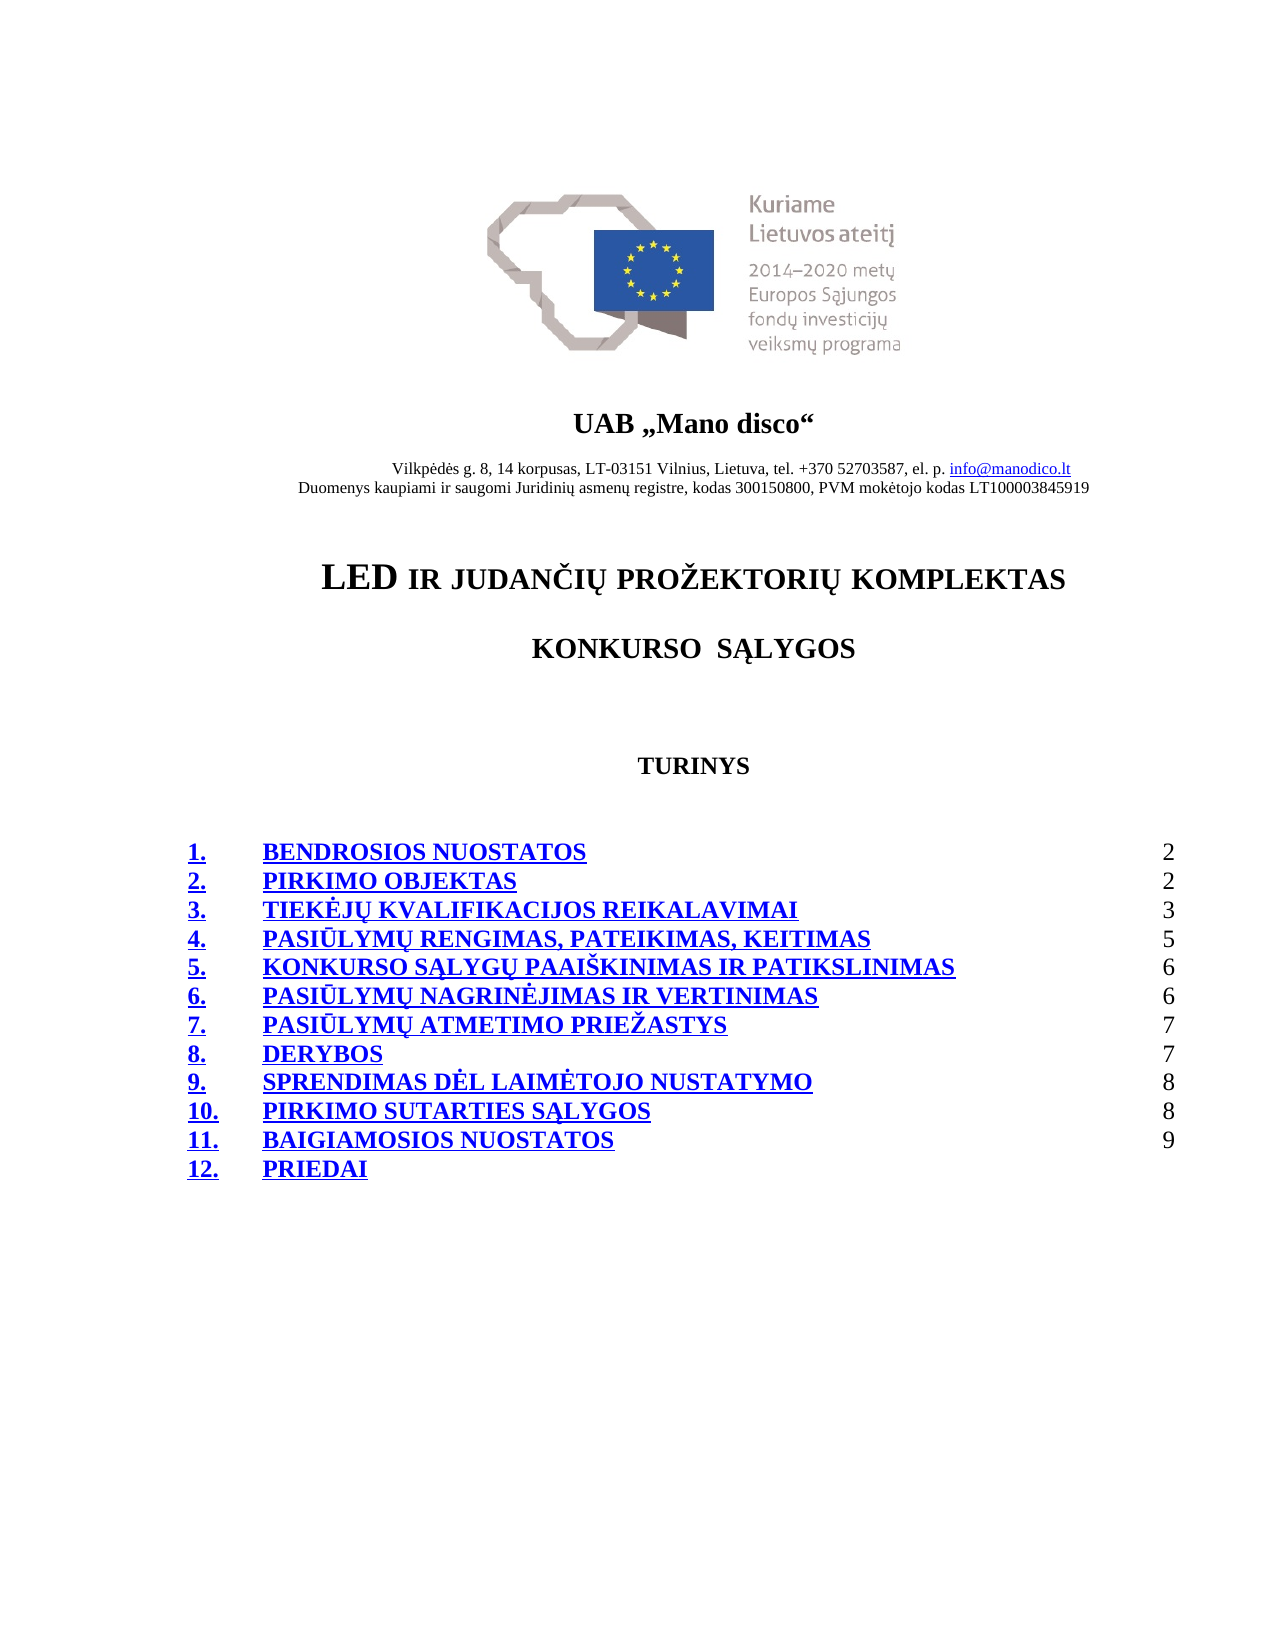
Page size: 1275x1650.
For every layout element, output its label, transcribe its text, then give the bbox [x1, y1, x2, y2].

text LED ir judančių prožektorių komplektas [187, 555, 1200, 598]
text KONKURSO SĄLYGOS [187, 631, 1200, 665]
text Vilkpėdės g. 8, 14 korpusas, LT-03151 Vilnius, Lietuva, tel. +370 52703587, el. p. info@manodico.lt [187, 459, 1200, 478]
picture [466, 118, 921, 407]
text TURINYS [187, 751, 1200, 780]
text Duomenys kaupiami ir saugomi Juridinių asmenų registre, kodas 300150800, PVM mokėtojo kodas LT100003845919 [187, 478, 1200, 497]
text UAB „Mano disco“ [187, 406, 1200, 440]
